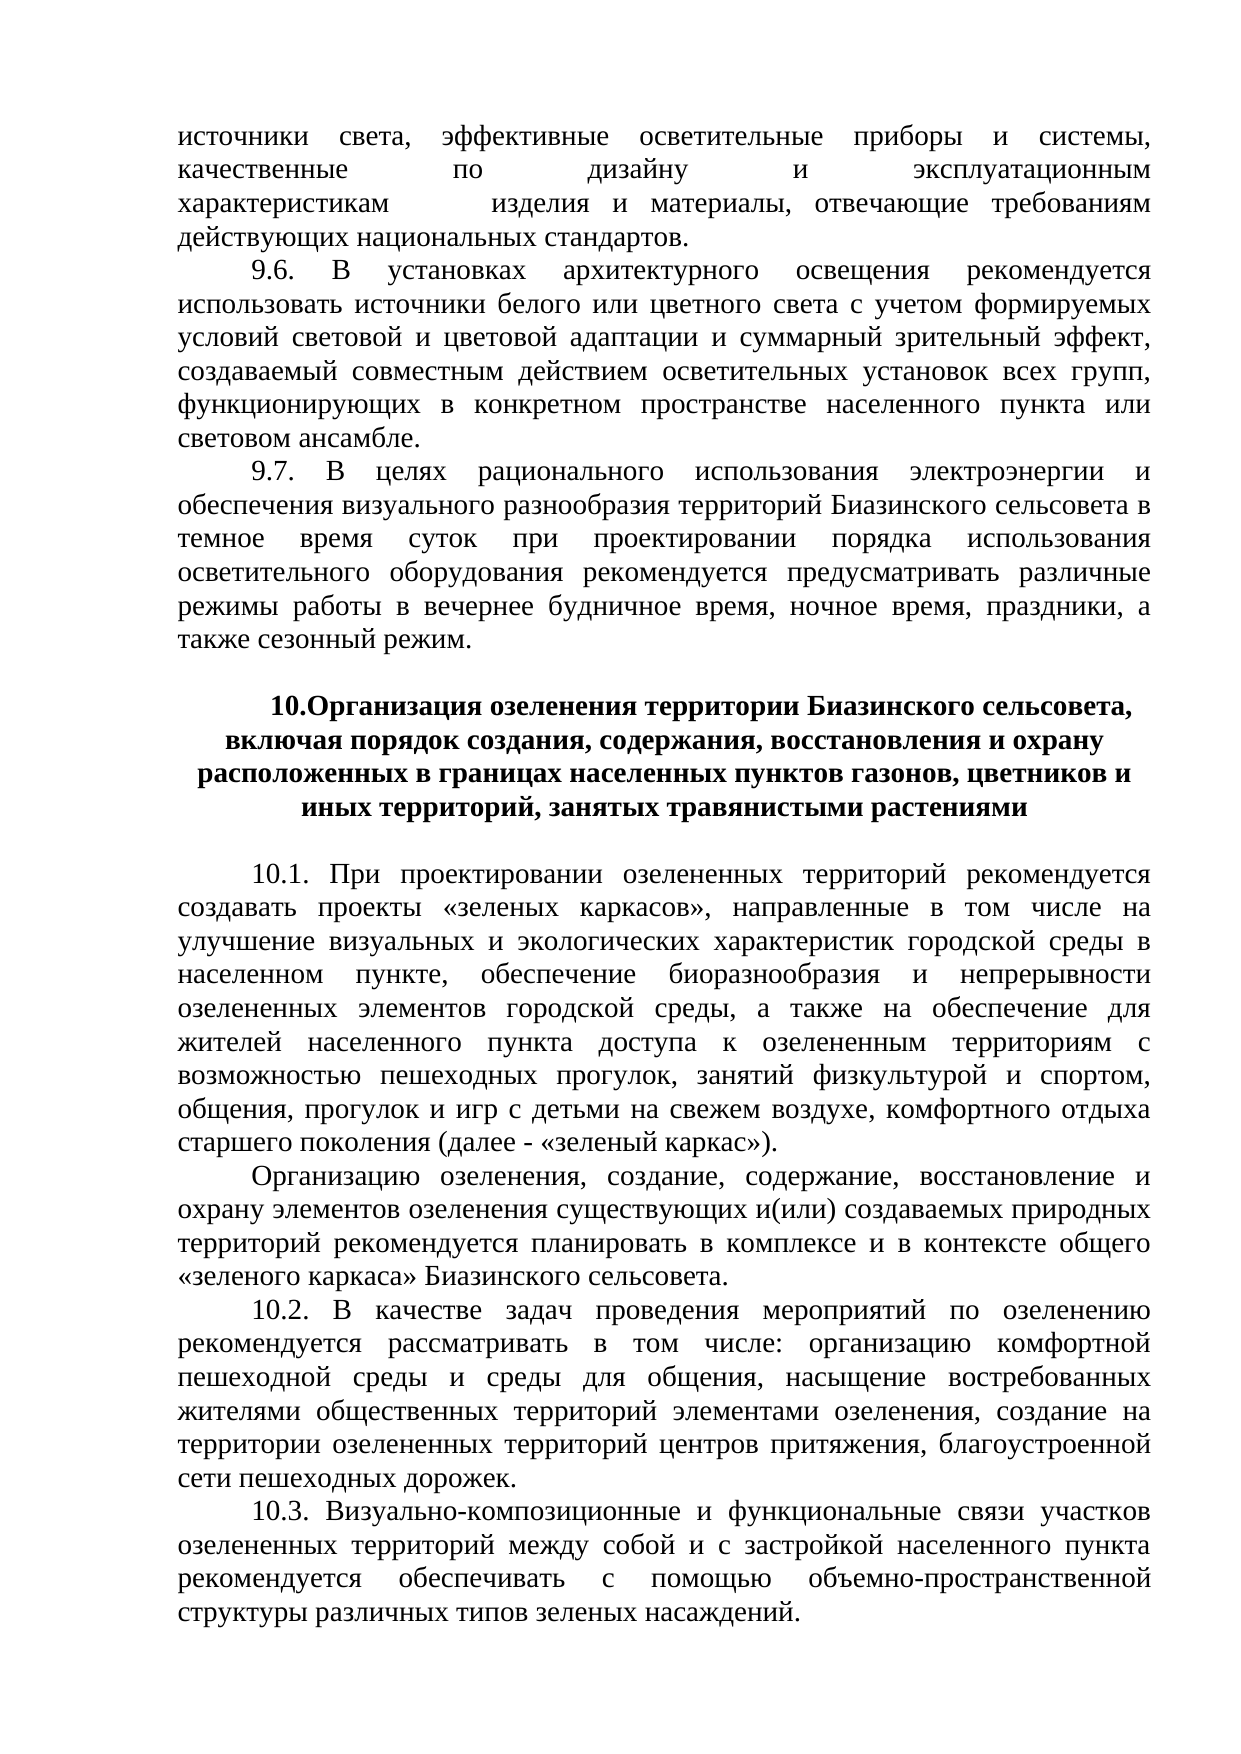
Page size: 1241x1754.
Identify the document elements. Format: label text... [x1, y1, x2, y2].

text 10.3. Визуально-композиционные и функциональные связи участков озелененных территорий между собой и с застройкой населенного пункта рекомендуется обеспечивать с помощью объемно-пространственной структуры различных типов зеленых насаждений. [177, 1493, 1152, 1627]
text 10.2. В качестве задач проведения мероприятий по озеленению рекомендуется рассматривать в том числе: организацию комфортной пешеходной среды и среды для общения, насыщение востребованных жителями общественных территорий элементами озеленения, создание на территории озелененных территорий центров притяжения, благоустроенной сети пешеходных дорожек. [177, 1292, 1152, 1493]
text 10.1. При проектировании озелененных территорий рекомендуется создавать проекты «зеленых каркасов», направленные в том числе на улучшение визуальных и экологических характеристик городской среды в населенном пункте, обеспечение биоразнообразия и непрерывности озелененных элементов городской среды, а также на обеспечение для жителей населенного пункта доступа к озелененным территориям с возможностью пешеходных прогулок, занятий физкультурой и спортом, общения, прогулок и игр с детьми на свежем воздухе, комфортного отдыха старшего поколения (далее - «зеленый каркас»). [177, 856, 1152, 1158]
text Организацию озеленения, создание, содержание, восстановление и охрану элементов озеленения существующих и(или) создаваемых природных территорий рекомендуется планировать в комплексе и в контексте общего «зеленого каркаса» Биазинского сельсовета. [177, 1158, 1152, 1292]
text 9.7. В целях рационального использования электроэнергии и обеспечения визуального разнообразия территорий Биазинского сельсовета в темное время суток при проектировании порядка использования осветительного оборудования рекомендуется предусматривать различные режимы работы в вечернее будничное время, ночное время, праздники, а также сезонный режим. [177, 453, 1152, 655]
text 10.Организация озеленения территории Биазинского сельсовета, включая порядок создания, содержания, восстановления и охрану расположенных в границах населенных пунктов газонов, цветников и иных территорий, занятых травянистыми растениями [177, 688, 1152, 822]
text 9.6. В установках архитектурного освещения рекомендуется использовать источники белого или цветного света с учетом формируемых условий световой и цветовой адаптации и суммарный зрительный эффект, создаваемый совместным действием осветительных установок всех групп, функционирующих в конкретном пространстве населенного пункта или световом ансамбле. [177, 252, 1152, 453]
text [177, 118, 1152, 252]
